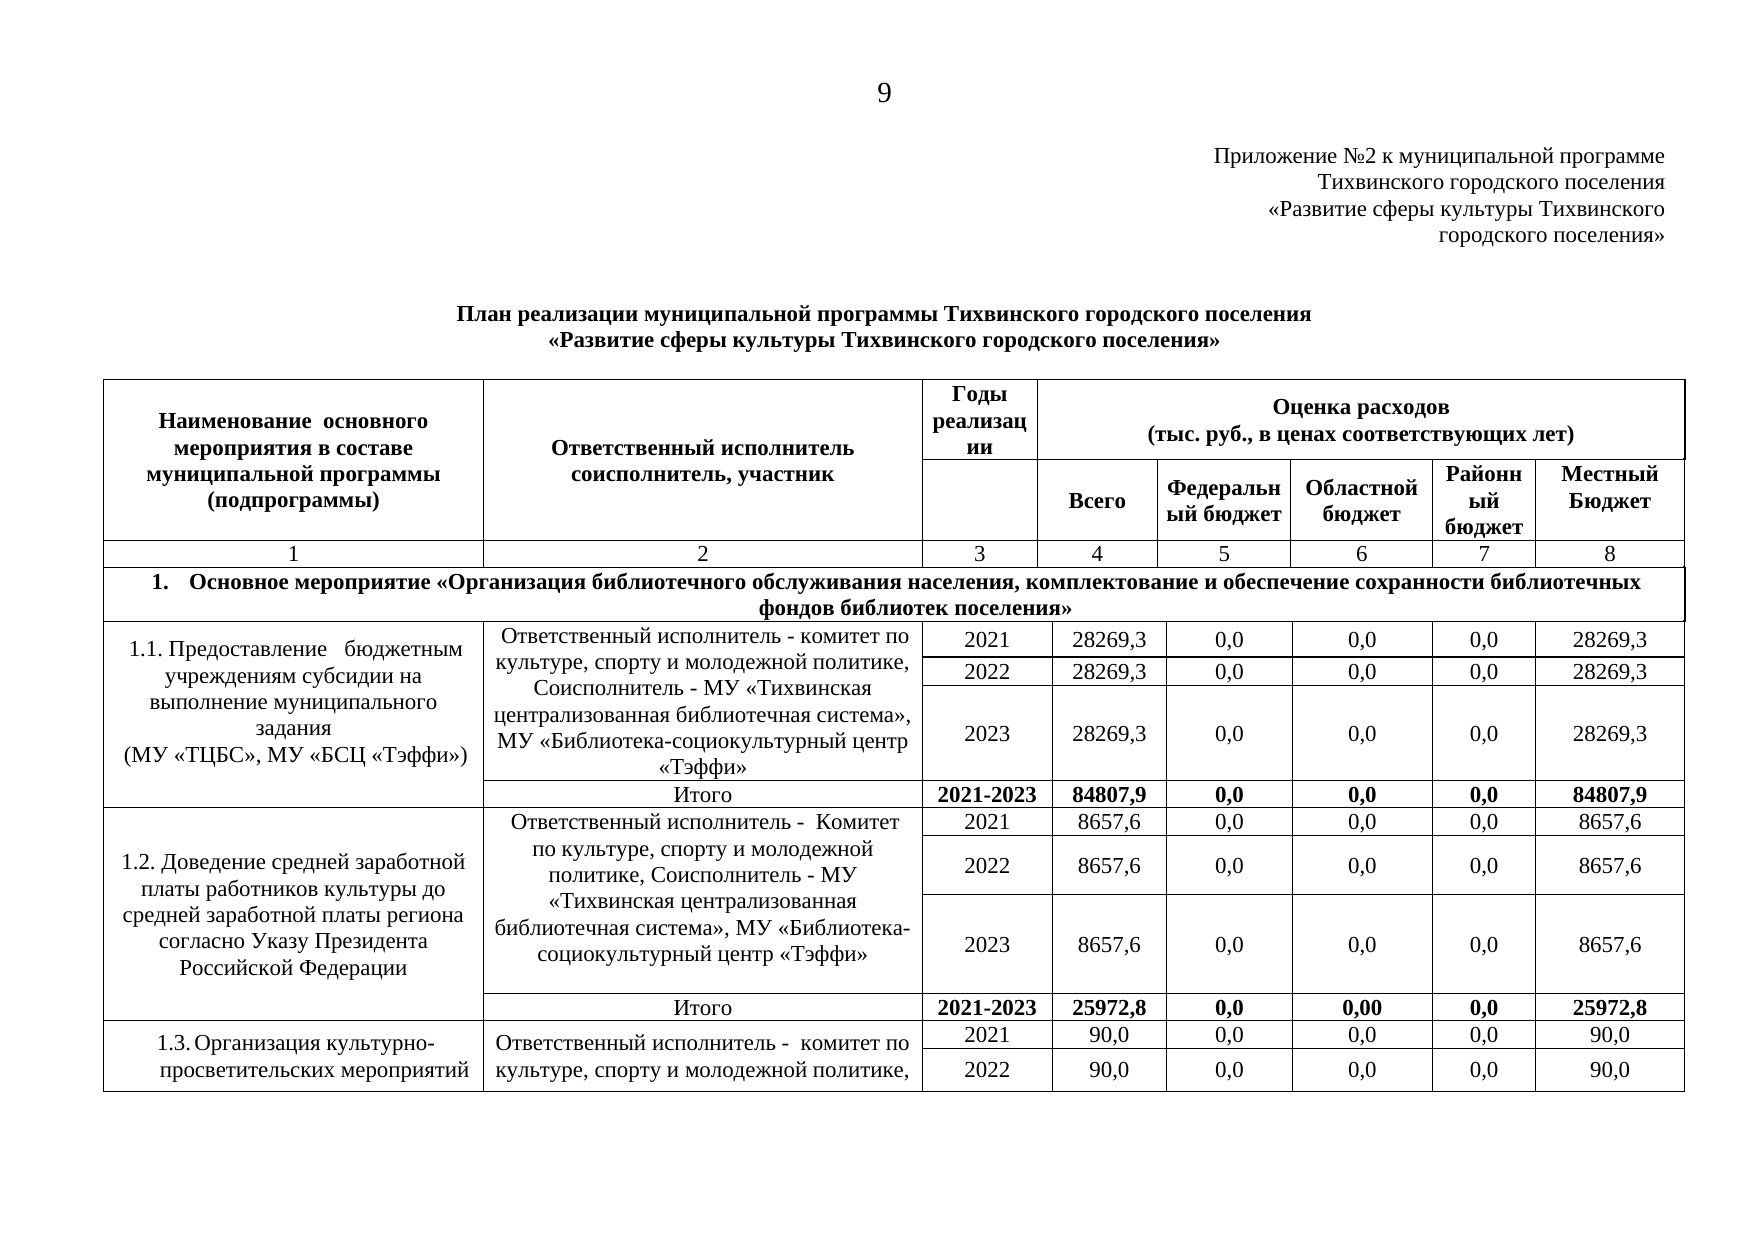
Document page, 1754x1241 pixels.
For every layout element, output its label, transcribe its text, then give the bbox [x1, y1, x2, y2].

table_cell 0,0 [1167, 781, 1292, 807]
table_cell [923, 460, 1037, 539]
table_cell 28269,3 [1536, 622, 1684, 656]
table_cell 28269,3 [1053, 686, 1166, 780]
table_cell 28269,3 [1053, 658, 1166, 685]
text План реализации муниципальной программы Тихвинского городского поселения [103, 300, 1665, 327]
table_cell 0,0 [1433, 895, 1535, 993]
table_cell 90,0 [1053, 1021, 1166, 1047]
table_cell 0,0 [1167, 658, 1292, 685]
table_cell 84807,9 [1053, 781, 1166, 807]
table_cell 2022 [923, 1049, 1052, 1091]
table_header Годы реализации [923, 380, 1037, 459]
text Приложение №2 к муниципальной программе [103, 142, 1665, 168]
table_cell 5 [1158, 541, 1290, 567]
table_cell Итого [484, 781, 922, 807]
table_cell 0,0 [1433, 1049, 1535, 1091]
text «Развитие сферы культуры Тихвинского [103, 195, 1665, 221]
text «Развитие сферы культуры Тихвинского городского поселения» [103, 327, 1665, 353]
table_cell 1 [104, 541, 483, 567]
table_header Наименование основного мероприятия в составе муниципальной программы (подпрограммы) [104, 380, 483, 539]
table_cell 2021-2023 [923, 781, 1052, 807]
table_cell 2 [484, 541, 922, 567]
table_cell 28269,3 [1053, 622, 1166, 656]
table_cell 84807,9 [1536, 781, 1684, 807]
table_cell 25972,8 [1053, 994, 1166, 1020]
table_header Оценка расходов (тыс. руб., в ценах соответствующих лет) [1038, 380, 1684, 459]
table_cell 8657,6 [1536, 808, 1684, 834]
table_header Ответственный исполнитель соисполнитель, участник [484, 380, 922, 539]
table_cell 1.2. Доведение средней заработной платы работников культуры до средней заработной платы региона согласно Указу Президента Российской Федерации [104, 808, 483, 1020]
table_cell 2021 [923, 808, 1052, 834]
table_cell 2023 [923, 686, 1052, 780]
table_cell 2021 [923, 622, 1052, 656]
table_cell 0,0 [1293, 622, 1432, 656]
table_cell 8657,6 [1053, 836, 1166, 894]
text городского поселения» [103, 221, 1665, 247]
table_cell 0,0 [1293, 836, 1432, 894]
table_cell 25972,8 [1536, 994, 1684, 1020]
table_cell 0,0 [1293, 686, 1432, 780]
table_cell 90,0 [1053, 1049, 1166, 1091]
table_cell 3 [923, 541, 1037, 567]
table_cell 6 [1291, 541, 1432, 567]
text Тихвинского городского поселения [103, 168, 1665, 195]
table_cell 8657,6 [1536, 895, 1684, 993]
table_cell 90,0 [1536, 1049, 1684, 1091]
table_cell 2022 [923, 836, 1052, 894]
table_cell 0,0 [1167, 808, 1292, 834]
table_cell 0,0 [1293, 1021, 1432, 1047]
table_cell Организация культурно-просветительских мероприятий [104, 1021, 483, 1091]
table_cell 0,0 [1293, 1049, 1432, 1091]
table_cell 8657,6 [1053, 808, 1166, 834]
table_cell 0,0 [1293, 895, 1432, 993]
table_cell Федеральный бюджет [1158, 460, 1290, 539]
table_cell 0,0 [1167, 1021, 1292, 1047]
table_cell Местный Бюджет [1536, 460, 1684, 539]
table_cell 1.1. Предоставление бюджетным учреждениям субсидии на выполнение муниципального задания (МУ «ТЦБС», МУ «БСЦ «Тэффи») [104, 622, 483, 807]
table_cell Ответственный исполнитель - Комитет по культуре, спорту и молодежной политике, Соисполнитель - МУ «Тихвинская централизованная библиотечная система», МУ «Библиотека-социокультурный центр «Тэффи» [484, 808, 922, 993]
table_cell Районный бюджет [1433, 460, 1535, 539]
table_cell Итого [484, 994, 922, 1020]
table_cell 0,0 [1433, 808, 1535, 834]
table_cell 0,0 [1433, 1021, 1535, 1047]
table_cell 0,0 [1433, 658, 1535, 685]
table_cell 2022 [923, 658, 1052, 685]
table_cell 0,0 [1167, 836, 1292, 894]
table_cell 8657,6 [1053, 895, 1166, 993]
table_cell 0,0 [1167, 994, 1292, 1020]
table_cell 90,0 [1536, 1021, 1684, 1047]
table_cell 0,0 [1293, 808, 1432, 834]
table_cell 0,0 [1433, 781, 1535, 807]
table_cell 0,00 [1293, 994, 1432, 1020]
table_cell Областной бюджет [1291, 460, 1432, 539]
table_cell 2021-2023 [923, 994, 1052, 1020]
table_cell 0,0 [1433, 836, 1535, 894]
table_cell 0,0 [1167, 686, 1292, 780]
table_cell 0,0 [1167, 622, 1292, 656]
table_cell 4 [1038, 541, 1157, 567]
table_cell 0,0 [1167, 1049, 1292, 1091]
table_cell 0,0 [1433, 686, 1535, 780]
table_cell 2023 [923, 895, 1052, 993]
table_cell 0,0 [1433, 994, 1535, 1020]
table_cell 8 [1536, 541, 1684, 567]
table_cell 0,0 [1293, 658, 1432, 685]
table_cell 0,0 [1293, 781, 1432, 807]
table_cell 0,0 [1433, 622, 1535, 656]
table_cell 28269,3 [1536, 686, 1684, 780]
table_cell Основное мероприятие «Организация библиотечного обслуживания населения, комплектование и обеспечение сохранности библиотечных фондов библиотек поселения» [104, 568, 1684, 621]
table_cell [484, 1021, 922, 1091]
table_cell 0,0 [1167, 895, 1292, 993]
table_cell 8657,6 [1536, 836, 1684, 894]
table_cell 28269,3 [1536, 658, 1684, 685]
table_cell Всего [1038, 460, 1157, 539]
table_cell 2021 [923, 1021, 1052, 1047]
table_cell 7 [1433, 541, 1535, 567]
table_cell Ответственный исполнитель - комитет по культуре, спорту и молодежной политике, Соисполнитель - МУ «Тихвинская централизованная библиотечная система», МУ «Библиотека-социокультурный центр «Тэффи» [484, 622, 922, 780]
